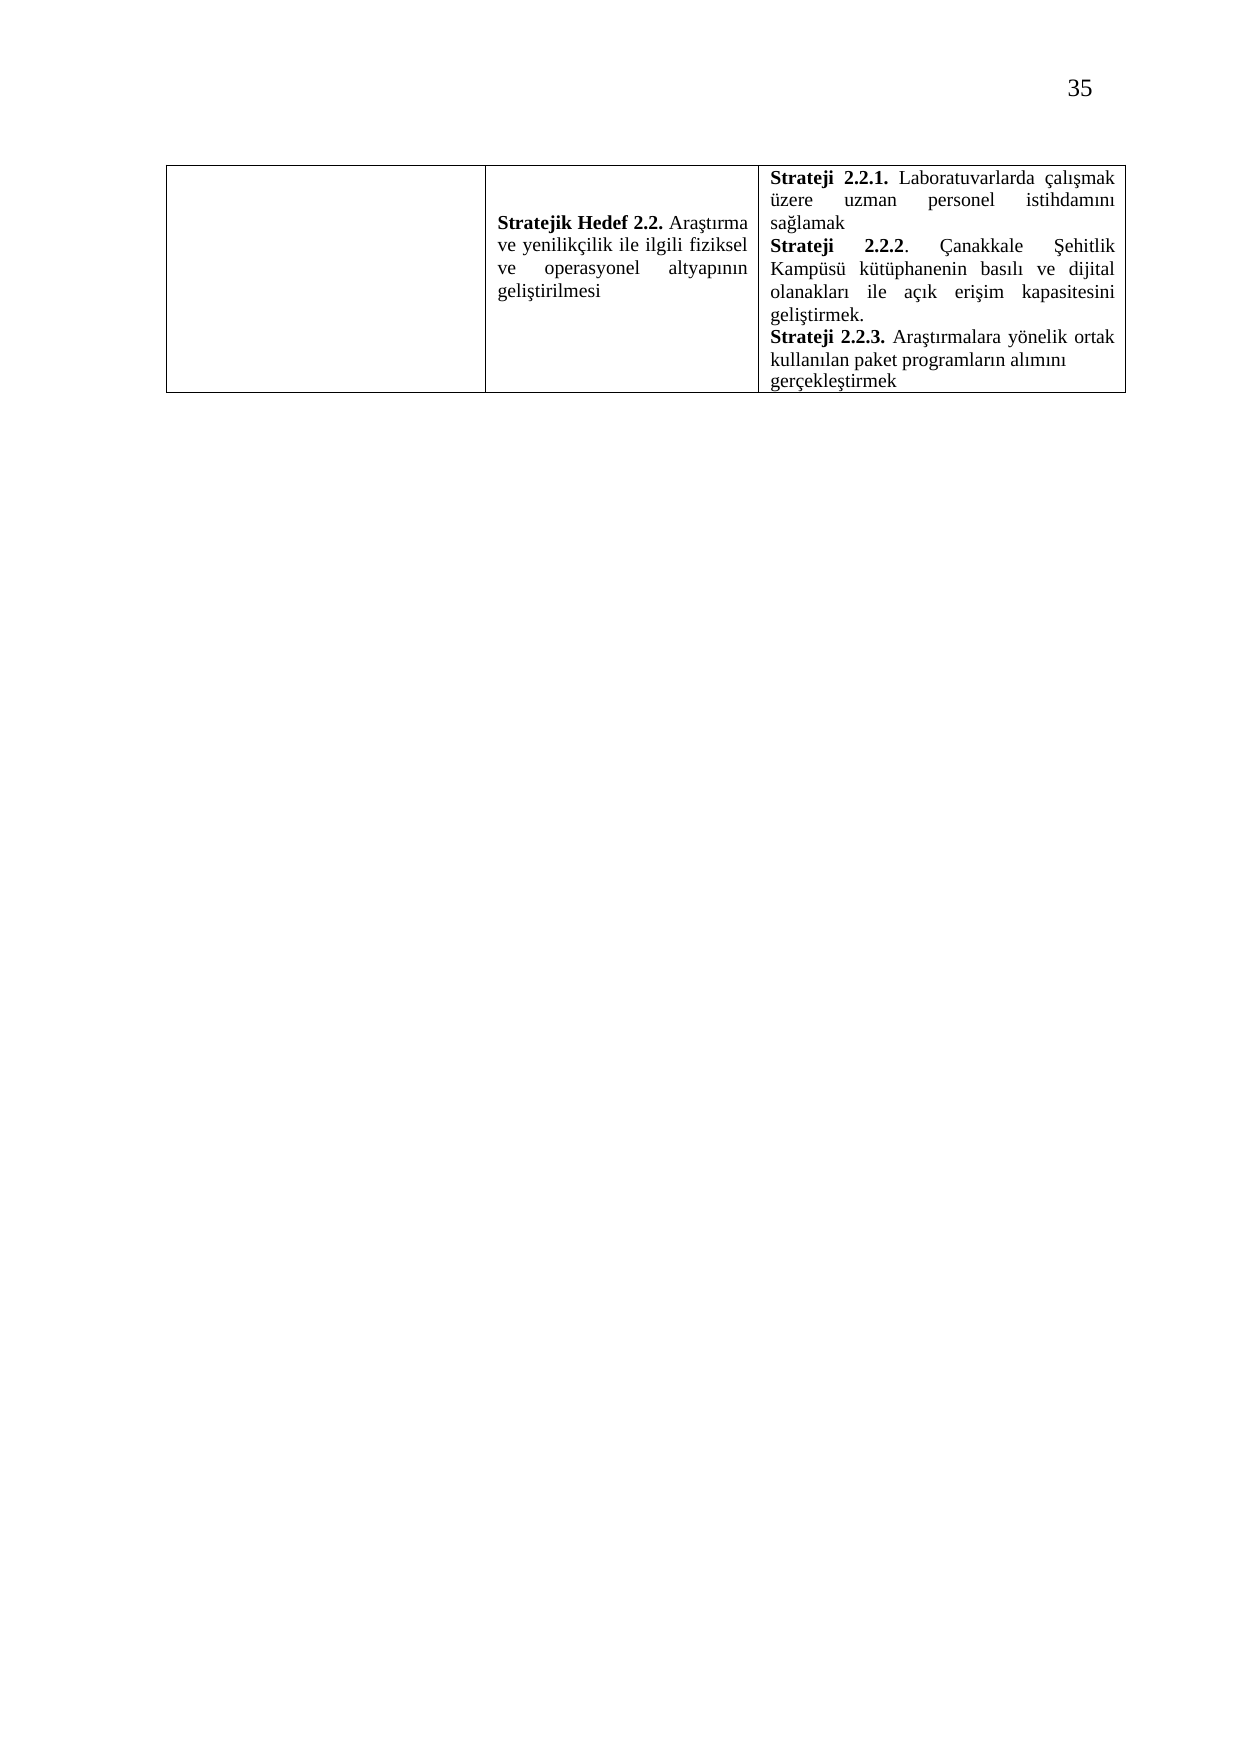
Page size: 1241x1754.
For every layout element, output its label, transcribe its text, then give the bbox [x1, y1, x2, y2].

table_cell Strateji 2.2.1. Laboratuvarlarda çalışmak üzere uzman personel istihdamını sağlamak Strateji 2.2.2. Çanakkale Şehitlik Kampüsü kütüphanenin basılı ve dijital olanakları ile açık erişim kapasitesini geliştirmek. Strateji 2.2.3. Araştırmalara yönelik ortak kullanılan paket programların alımını gerçekleştirmek [759, 166, 1125, 392]
table_cell Stratejik Hedef 2.2. Araştırma ve yenilikçilik ile ilgili fiziksel ve operasyonel altyapının geliştirilmesi [486, 166, 758, 392]
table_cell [167, 166, 485, 392]
